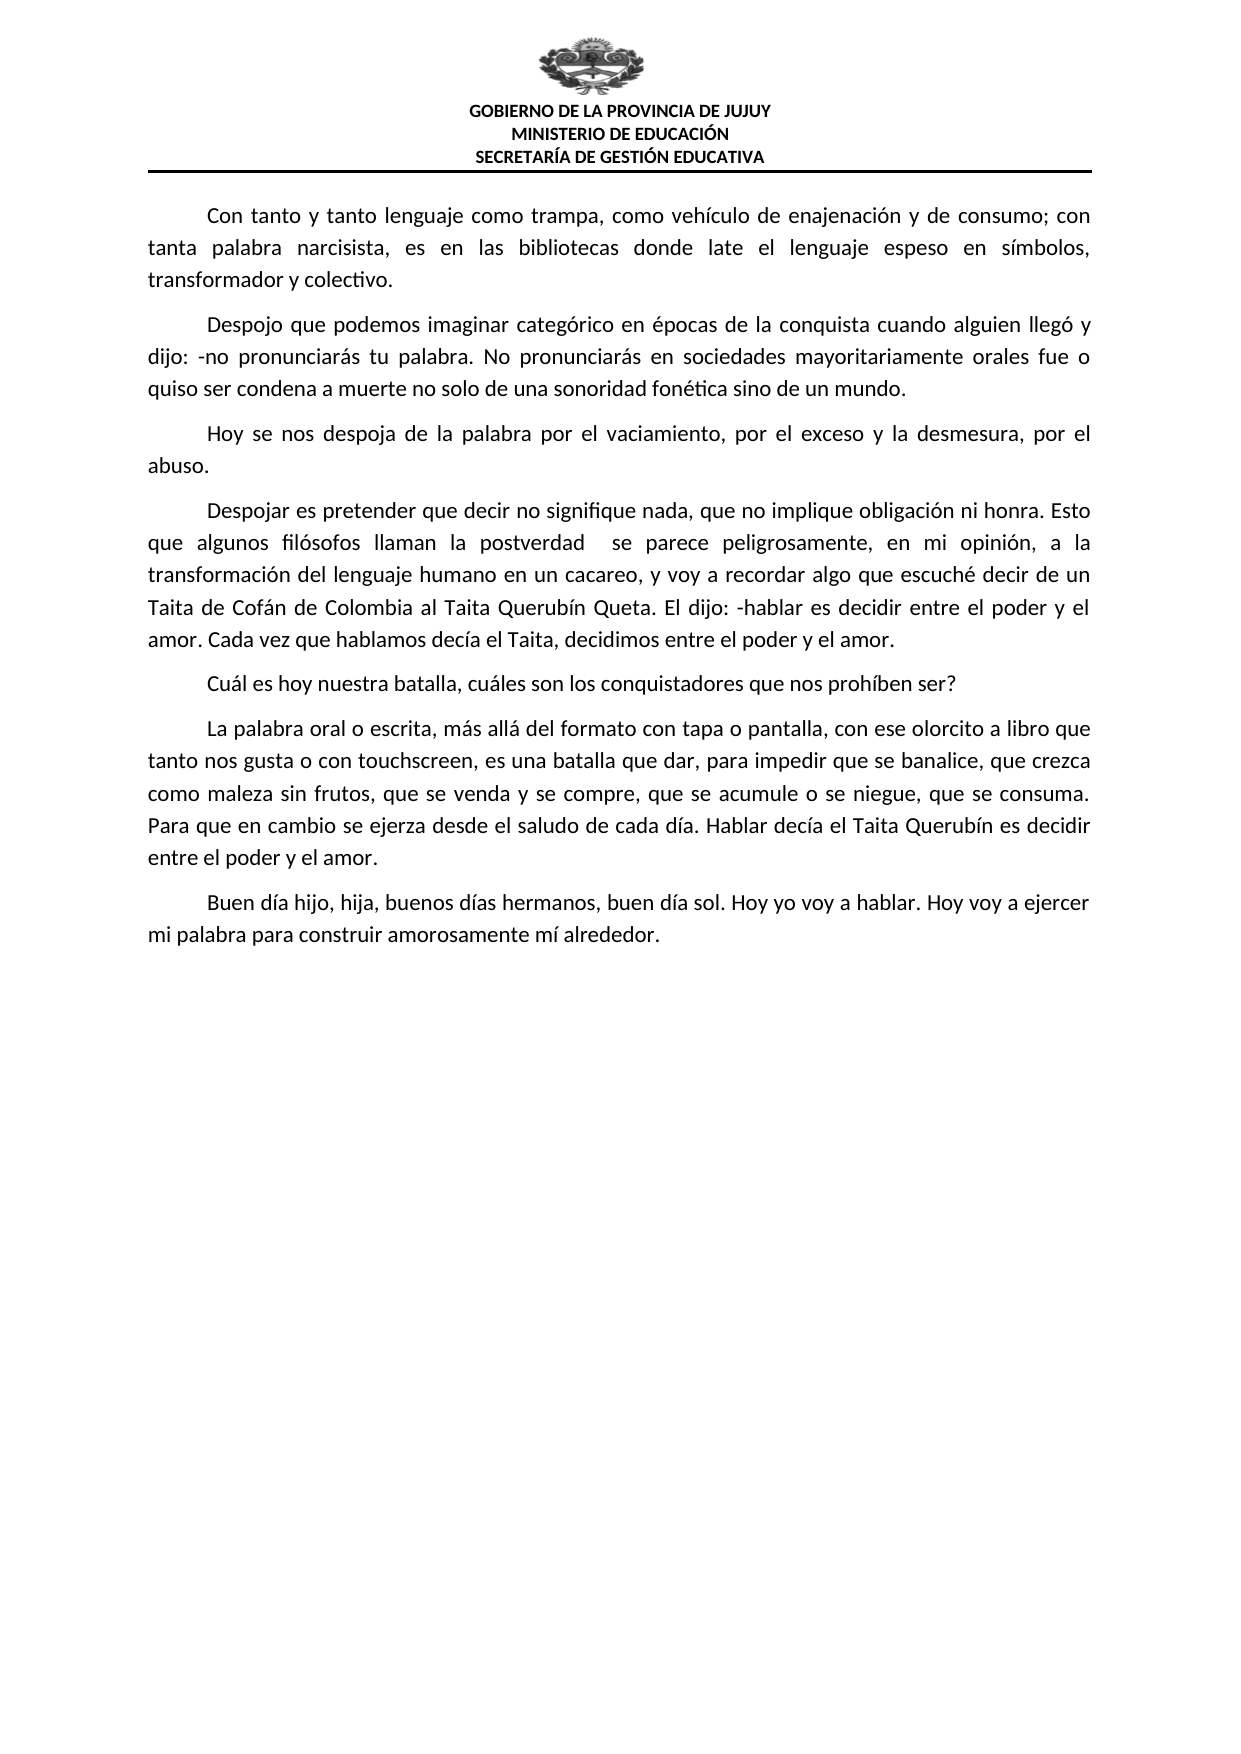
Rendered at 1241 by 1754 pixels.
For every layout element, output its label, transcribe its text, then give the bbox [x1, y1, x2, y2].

text Buen día hijo, hija, buenos días hermanos, buen día sol. Hoy yo voy a hablar. Hoy voy a ejercer mi palabra para construir amorosamente mí alrededor. [148, 888, 1092, 948]
picture [538, 34, 644, 95]
text Despojo que podemos imaginar categórico en épocas de la conquista cuando alguien llegó y dijo: -no pronunciarás tu palabra. No pronunciarás en sociedades mayoritariamente orales fue o quiso ser condena a muerte no solo de una sonoridad fonética sino de un mundo. [148, 310, 1092, 403]
text Hoy se nos despoja de la palabra por el vaciamiento, por el exceso y la desmesura, por el abuso. [148, 419, 1092, 479]
text La palabra oral o escrita, más allá del formato con tapa o pantalla, con ese olorcito a libro que tanto nos gusta o con touchscreen, es una batalla que dar, para impedir que se banalice, que crezca como maleza sin frutos, que se venda y se compre, que se acumule o se niegue, que se consuma. Para que en cambio se ejerza desde el saludo de cada día. Hablar decía el Taita Querubín es decidir entre el poder y el amor. [148, 714, 1092, 871]
text Con tanto y tanto lenguaje como trampa, como vehículo de enajenación y de consumo; con tanta palabra narcisista, es en las bibliotecas donde late el lenguaje espeso en símbolos, transformador y colectivo. [148, 201, 1092, 293]
text Despojar es pretender que decir no signifique nada, que no implique obligación ni honra. Esto que algunos filósofos llaman la postverdad se parece peligrosamente, en mi opinión, a la transformación del lenguaje humano en un cacareo, y voy a recordar algo que escuché decir de un Taita de Cofán de Colombia al Taita Querubín Queta. El dijo: -hablar es decidir entre el poder y el amor. Cada vez que hablamos decía el Taita, decidimos entre el poder y el amor. [148, 496, 1092, 653]
text Cuál es hoy nuestra batalla, cuáles son los conquistadores que nos prohíben ser? [148, 669, 1092, 698]
